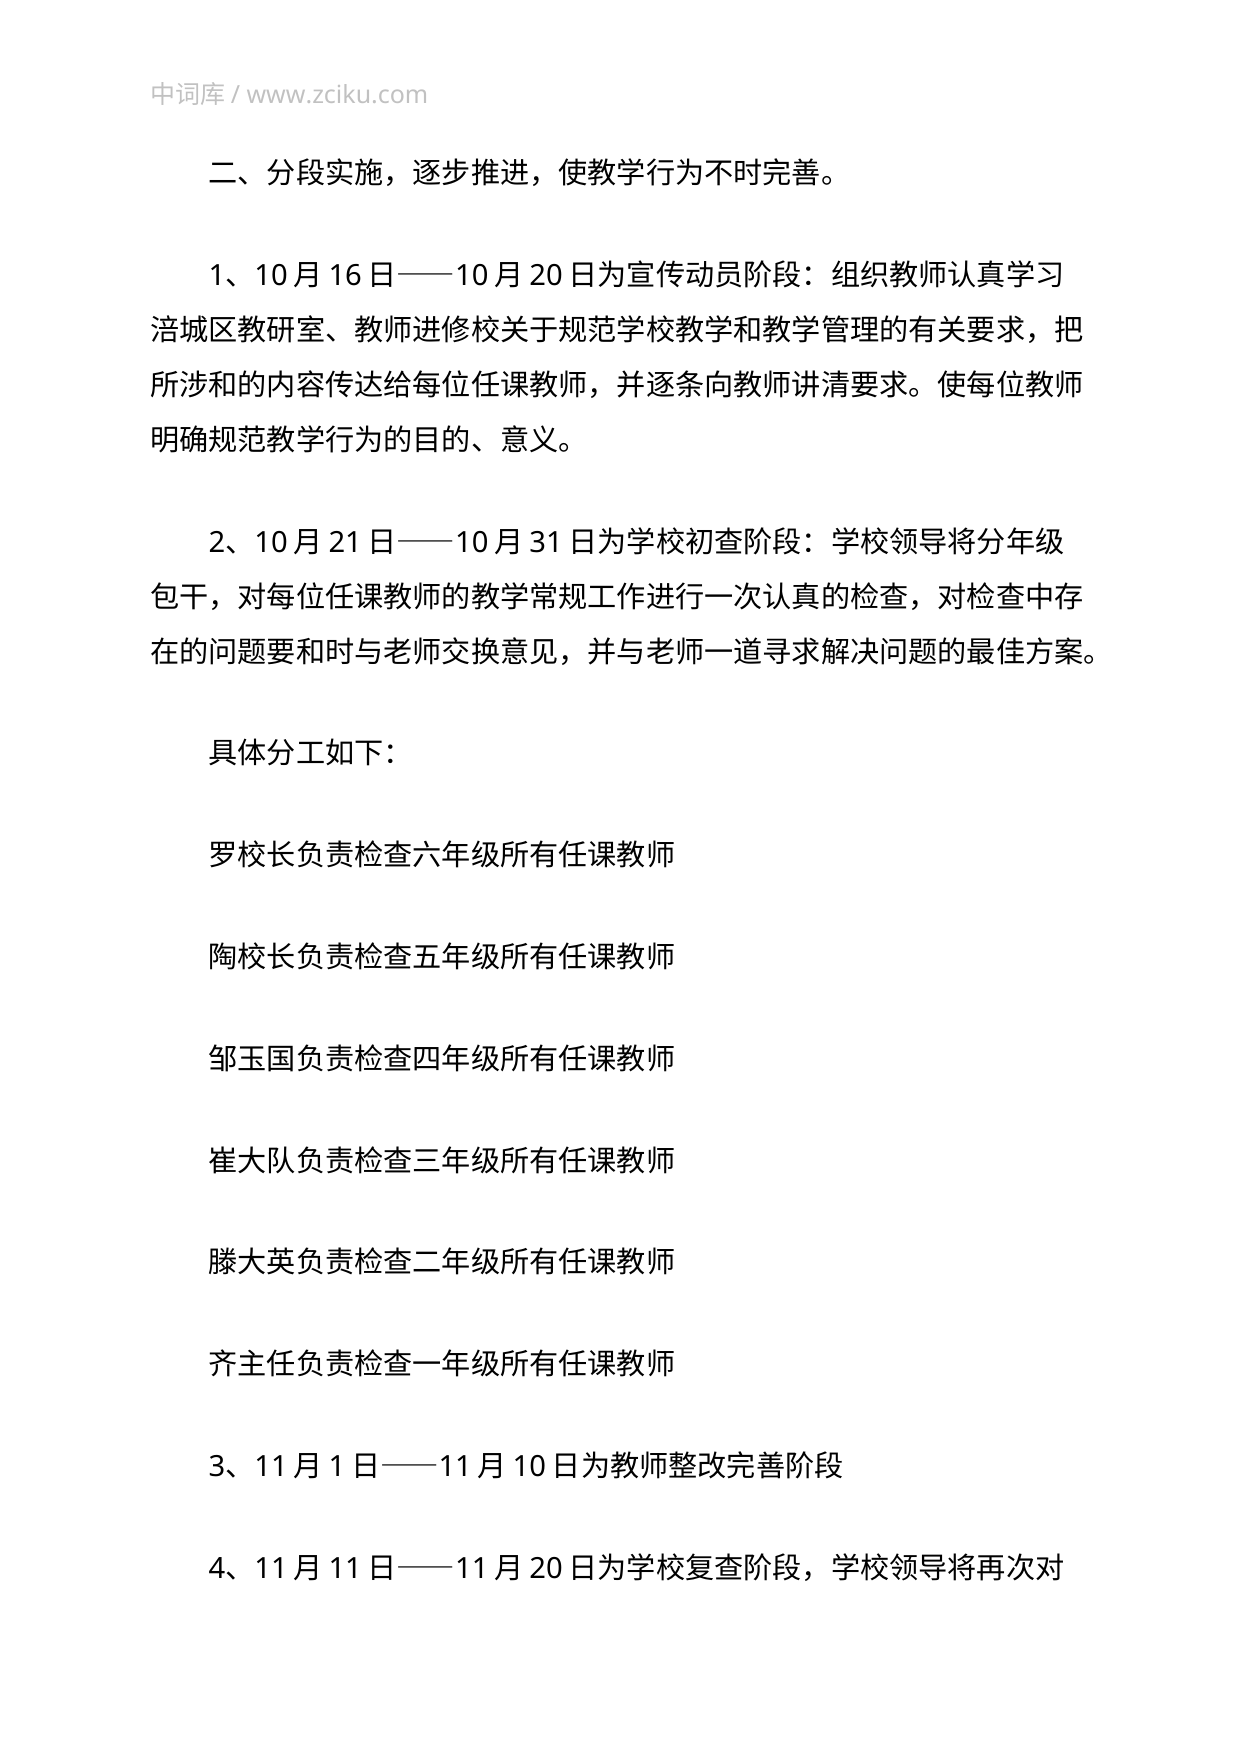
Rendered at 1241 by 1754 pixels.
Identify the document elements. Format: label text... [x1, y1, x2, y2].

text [150, 1544, 1090, 1587]
text 崔大队负责检查三年级所有任课教师 [150, 1137, 1090, 1179]
text 2、10月21日——10月31日为学校初查阶段：学校领导将分年级包干，对每位任课教师的教学常规工作进行一次认真的检查，对检查中存在的问题要和时与老师交换意见，并与老师一道寻求解决问题的最佳方案。 [150, 518, 1090, 671]
text 邹玉国负责检查四年级所有任课教师 [150, 1035, 1090, 1078]
text 具体分工如下： [150, 730, 1090, 772]
text 罗校长负责检查六年级所有任课教师 [150, 832, 1090, 874]
text 二、分段实施，逐步推进，使教学行为不时完善。 [150, 150, 1090, 192]
text 1、10月16日——10月20日为宣传动员阶段：组织教师认真学习涪城区教研室、教师进修校关于规范学校教学和教学管理的有关要求，把所涉和的内容传达给每位任课教师，并逐条向教师讲清要求。使每位教师明确规范教学行为的目的、意义。 [150, 252, 1090, 459]
text 陶校长负责检查五年级所有任课教师 [150, 933, 1090, 976]
text 齐主任负责检查一年级所有任课教师 [150, 1341, 1090, 1383]
text 滕大英负责检查二年级所有任课教师 [150, 1239, 1090, 1281]
text 3、11月1日——11月10日为教师整改完善阶段 [150, 1442, 1090, 1485]
